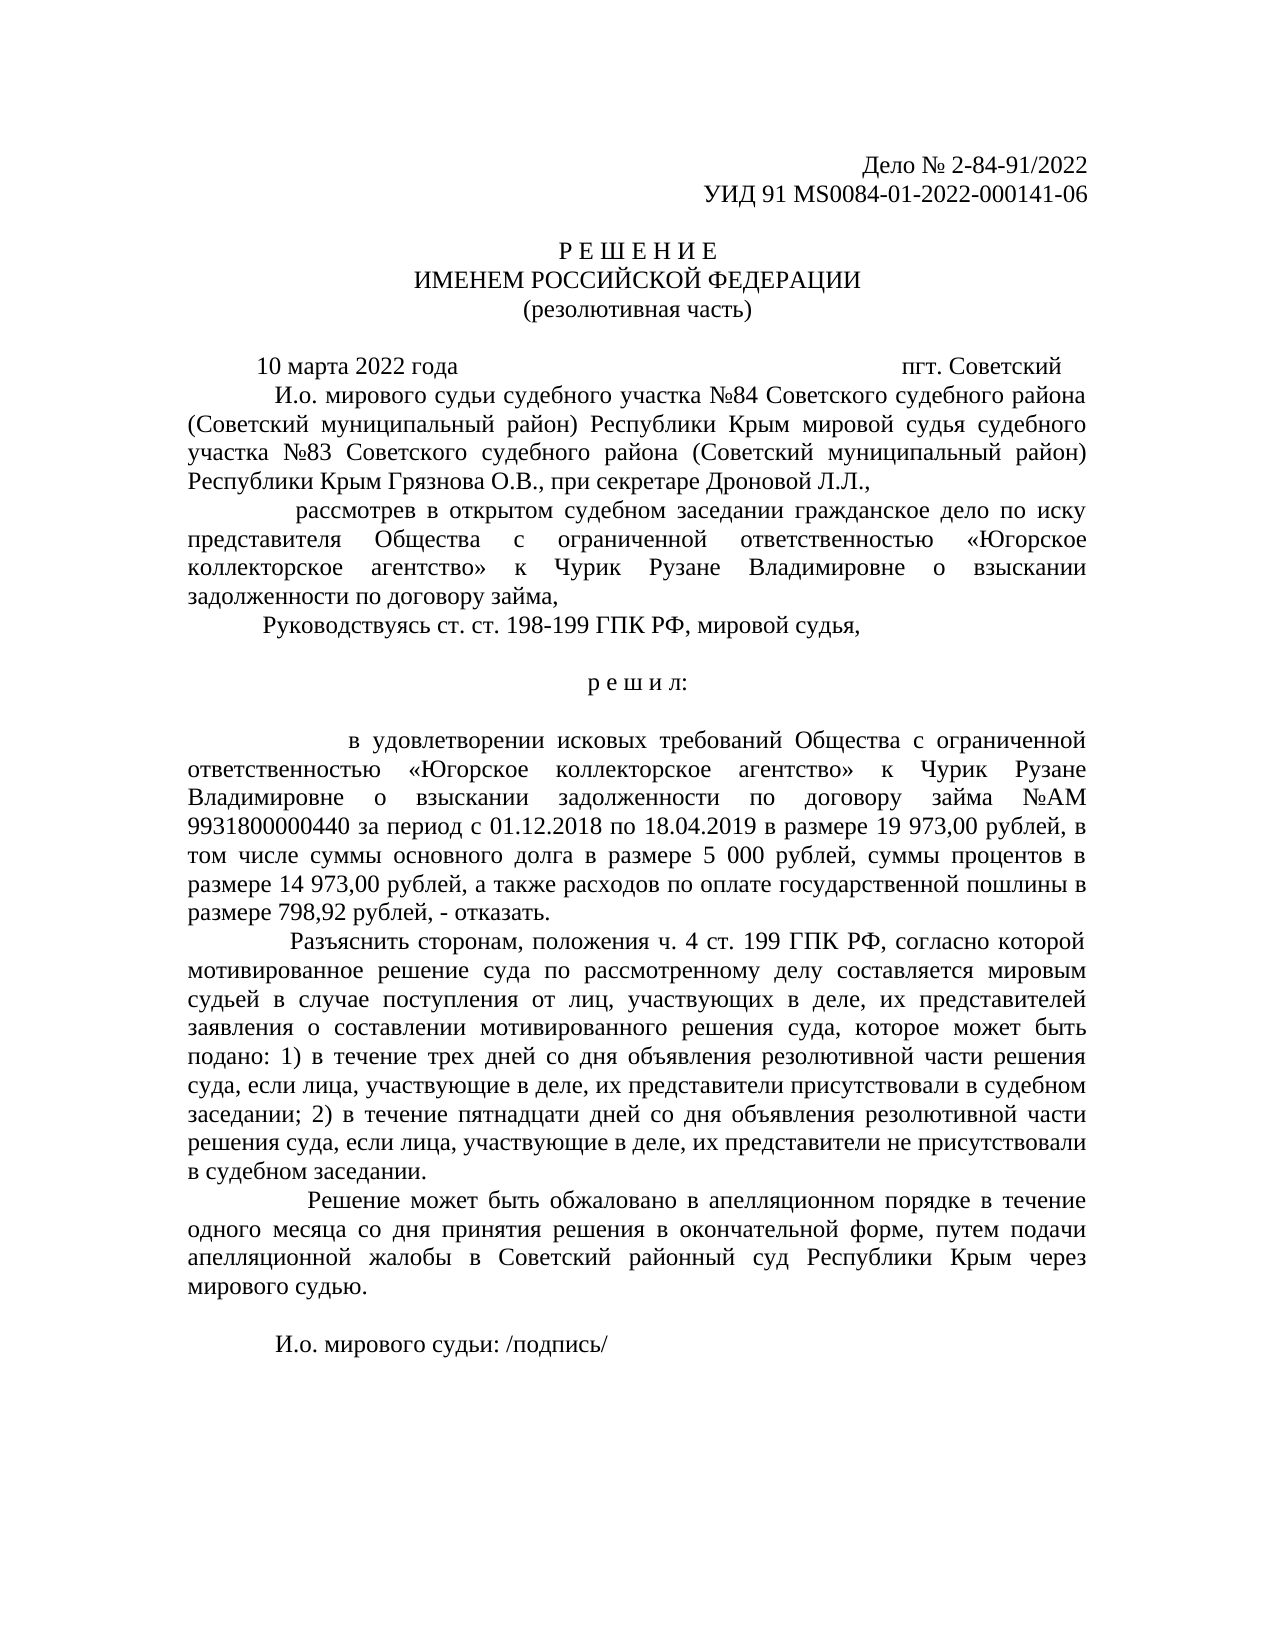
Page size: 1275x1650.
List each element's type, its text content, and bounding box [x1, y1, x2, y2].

text рассмотрев в открытом судебном заседании гражданское дело по иску представителя Общества с ограниченной ответственностью «Югорское коллекторское агентство» к Чурик Рузане Владимировне о взыскании задолженности по договору займа, [187, 495, 1087, 610]
text УИД 91 MS0084-01-2022-000141-06 [187, 179, 1087, 207]
text ИМЕНЕМ РОССИЙСКОЙ ФЕДЕРАЦИИ [187, 265, 1087, 294]
text Разъяснить сторонам, положения ч. 4 ст. 199 ГПК РФ, согласно которой мотивированное решение суда по рассмотренному делу составляется мировым судьей в случае поступления от лиц, участвующих в деле, их представителей заявления о составлении мотивированного решения суда, которое может быть подано: 1) в течение трех дней со дня объявления резолютивной части решения суда, если лица, участвующие в деле, их представители присутствовали в судебном заседании; 2) в течение пятнадцати дней со дня объявления резолютивной части решения суда, если лица, участвующие в деле, их представители не присутствовали в судебном заседании. [187, 926, 1087, 1185]
text р е ш и л: [187, 667, 1087, 696]
text 10 марта 2022 года пгт. Советский [187, 351, 1087, 380]
text (резолютивная часть) [187, 294, 1087, 322]
text в удовлетворении исковых требований Общества с ограниченной ответственностью «Югорское коллекторское агентство» к Чурик Рузане Владимировне о взыскании задолженности по договору займа №АМ 9931800000440 за период с 01.12.2018 по 18.04.2019 в размере 19 973,00 рублей, в том числе суммы основного долга в размере 5 000 рублей, суммы процентов в размере 14 973,00 рублей, а также расходов по оплате государственной пошлины в размере 798,92 рублей, - отказать. [187, 725, 1087, 926]
text И.о. мирового судьи: /подпись/ [187, 1329, 1087, 1357]
text Р Е Ш Е Н И Е [187, 236, 1087, 265]
text Дело № 2-84-91/2022 [187, 150, 1087, 179]
text И.о. мирового судьи судебного участка №84 Советского судебного района (Советский муниципальный район) Республики Крым мировой судья судебного участка №83 Советского судебного района (Советский муниципальный район) Республики Крым Грязнова О.В., при секретаре Дроновой Л.Л., [187, 380, 1087, 495]
text Руководствуясь ст. ст. 198-199 ГПК РФ, мировой судья, [187, 610, 1087, 639]
text Решение может быть обжаловано в апелляционном порядке в течение одного месяца со дня принятия решения в окончательной форме, путем подачи апелляционной жалобы в Советский районный суд Республики Крым через мирового судью. [187, 1185, 1087, 1300]
